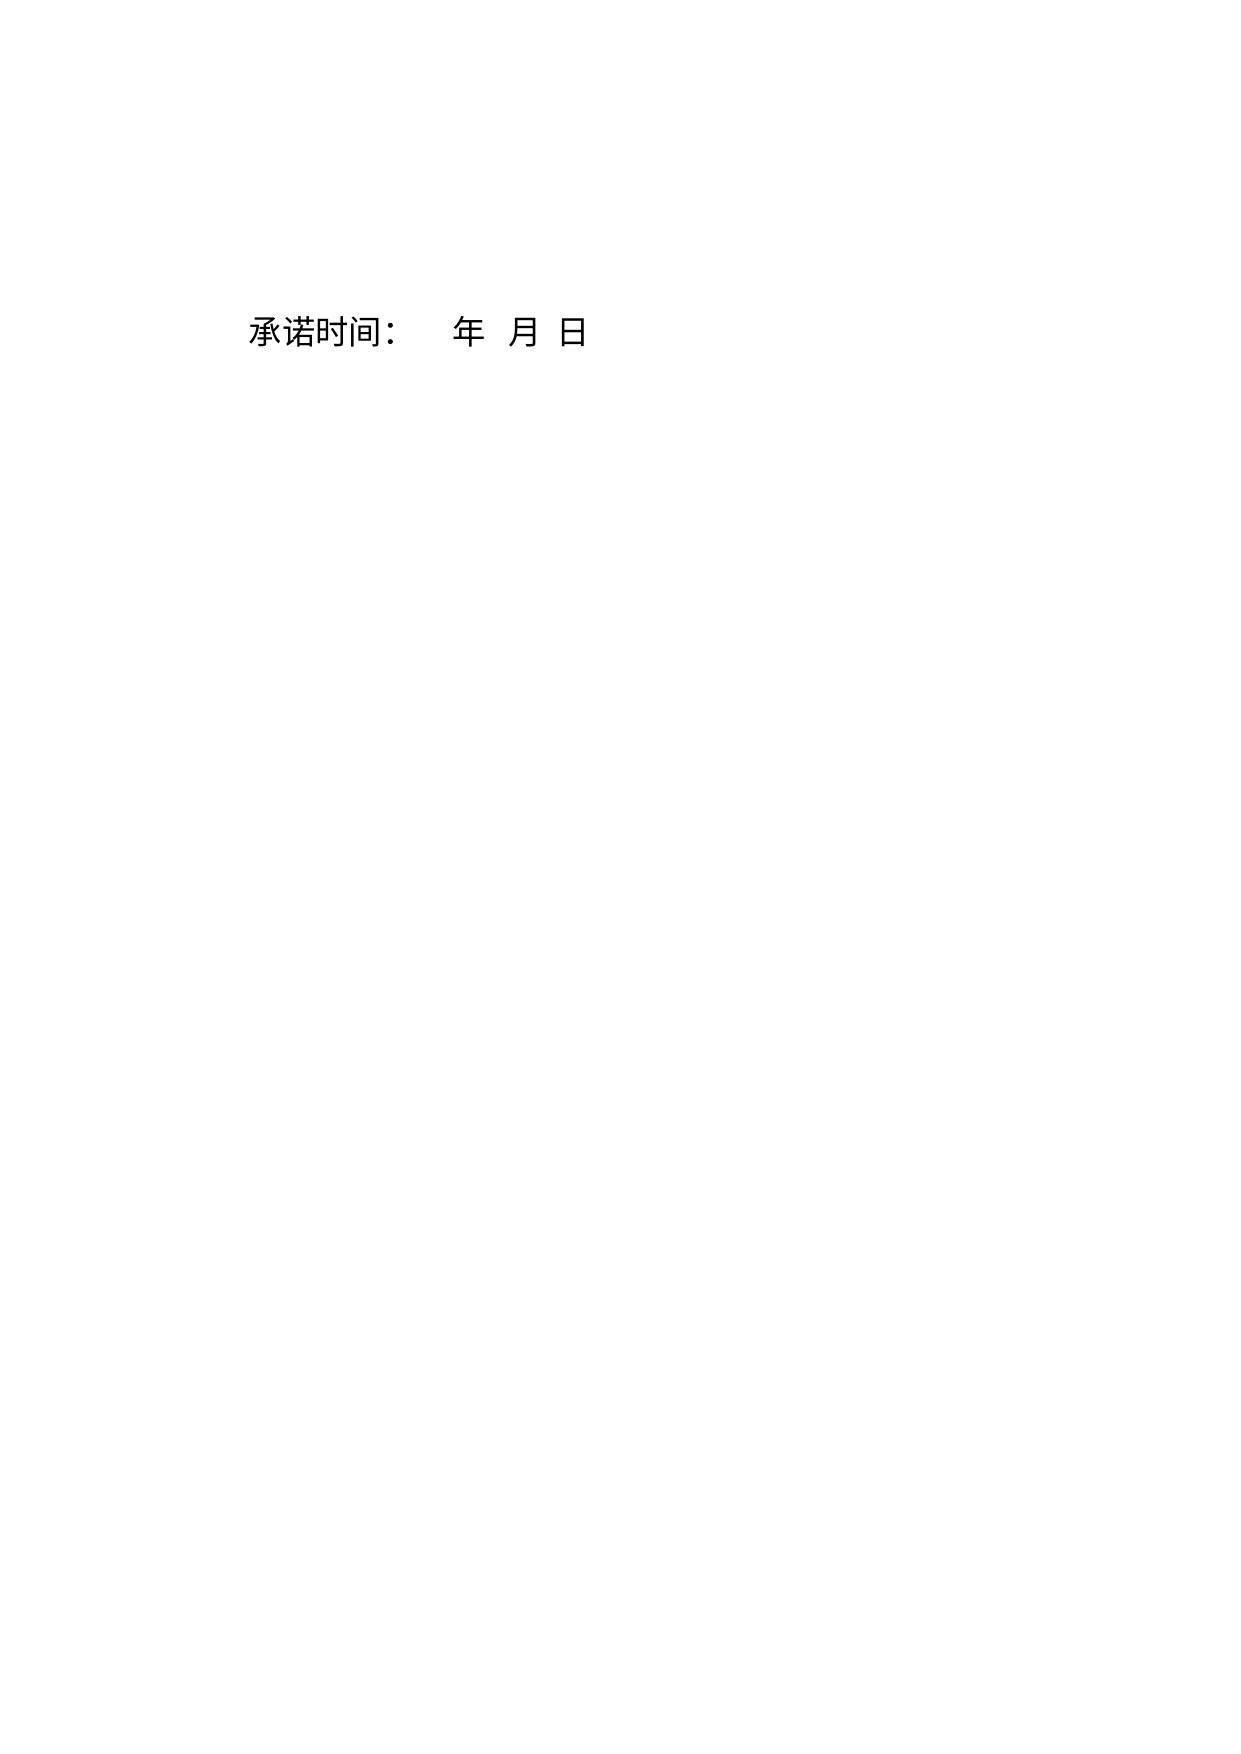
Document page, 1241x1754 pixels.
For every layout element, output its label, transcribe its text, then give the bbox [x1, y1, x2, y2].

text 承诺时间： 年 月 日 [165, 298, 1087, 363]
